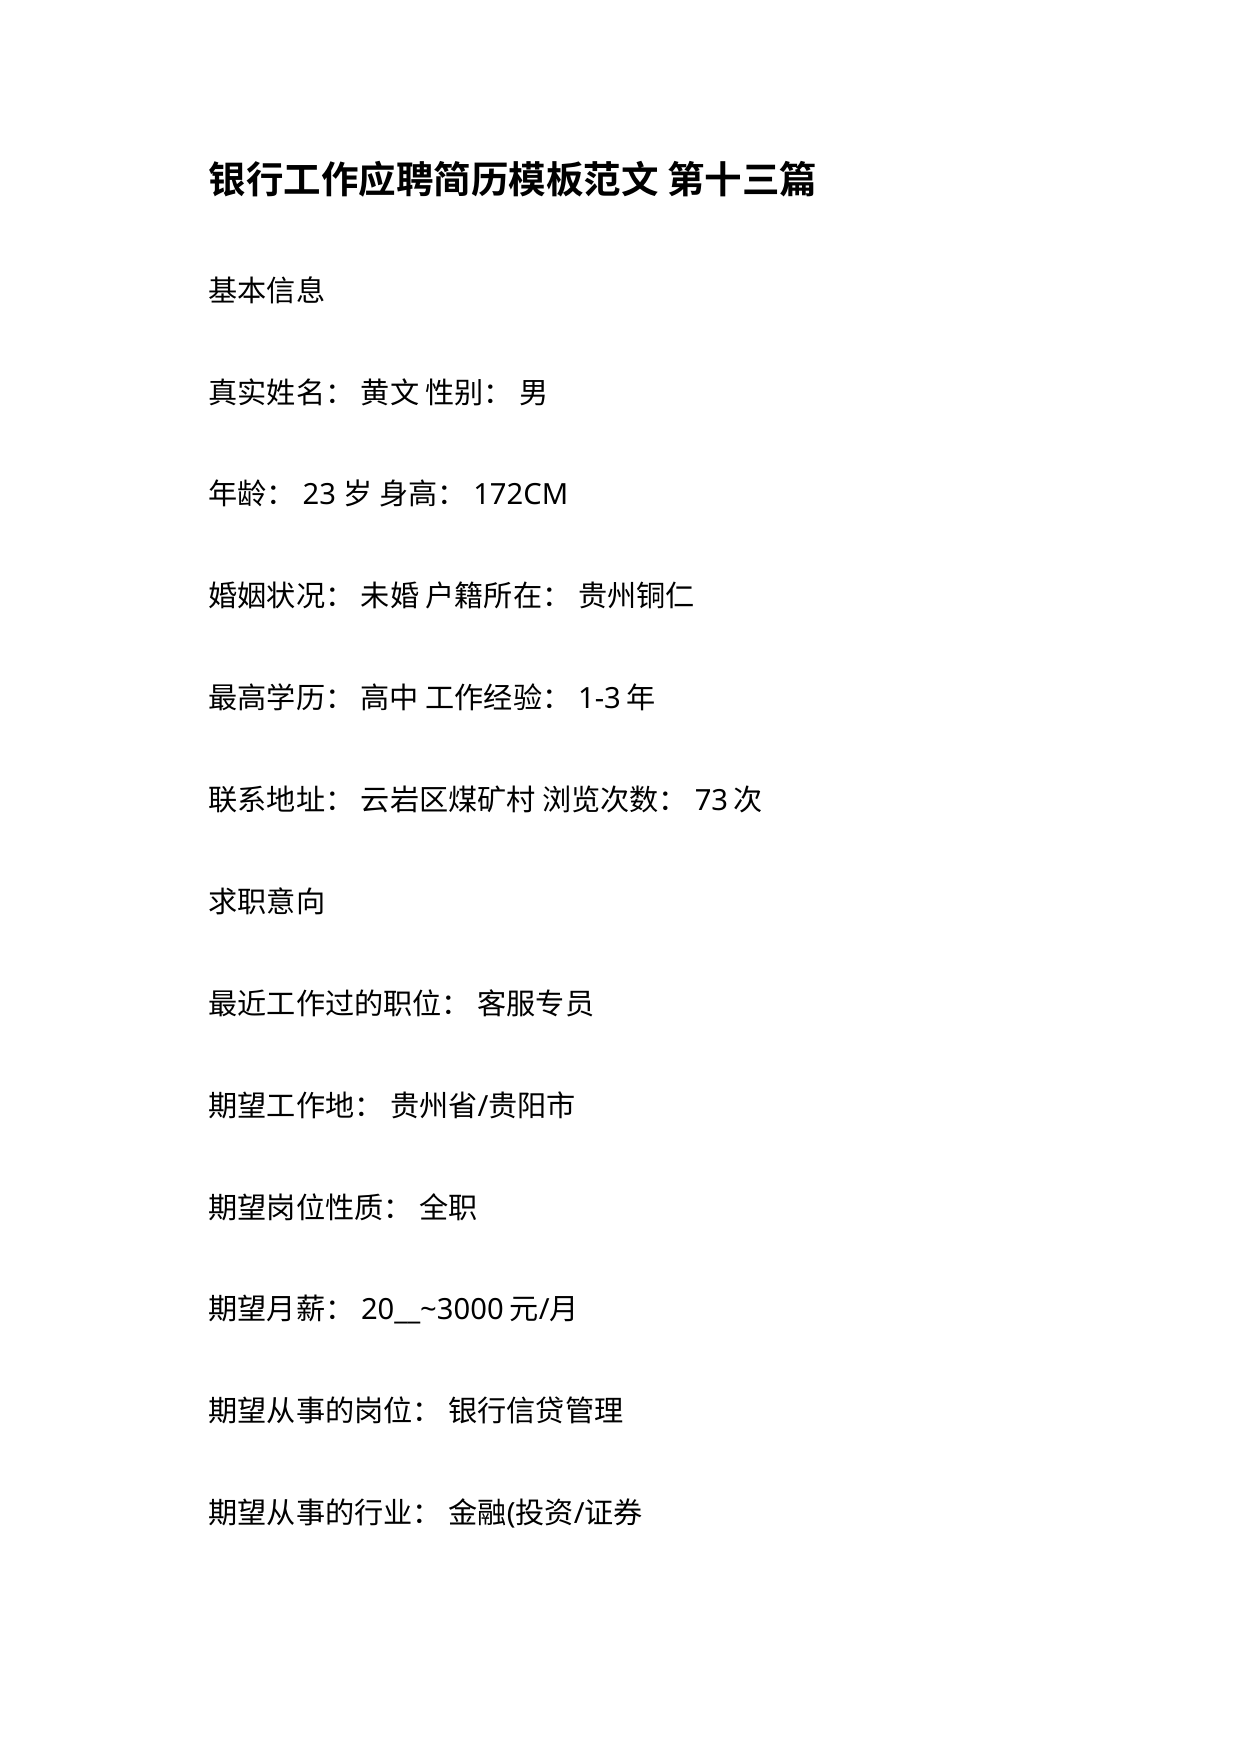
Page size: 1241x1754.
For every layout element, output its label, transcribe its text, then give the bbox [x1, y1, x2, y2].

text 基本信息 [150, 267, 1090, 310]
text 期望工作地： 贵州省/贵阳市 [150, 1082, 1090, 1124]
text 期望从事的行业： 金融(投资/证券 [150, 1490, 1090, 1532]
text 年龄： 23 岁 身高： 172CM [150, 471, 1090, 513]
text 真实姓名： 黄文 性别： 男 [150, 369, 1090, 411]
text 最近工作过的职位： 客服专员 [150, 980, 1090, 1023]
text 求职意向 [150, 879, 1090, 921]
text 联系地址： 云岩区煤矿村 浏览次数： 73次 [150, 777, 1090, 819]
text 最高学历： 高中 工作经验： 1-3年 [150, 675, 1090, 717]
text 银行工作应聘简历模板范文 第十三篇 [150, 150, 1090, 204]
text 期望月薪： 20__~3000元/月 [150, 1286, 1090, 1328]
text 期望从事的岗位： 银行信贷管理 [150, 1388, 1090, 1430]
text 期望岗位性质： 全职 [150, 1184, 1090, 1226]
text 婚姻状况： 未婚 户籍所在： 贵州铜仁 [150, 573, 1090, 615]
